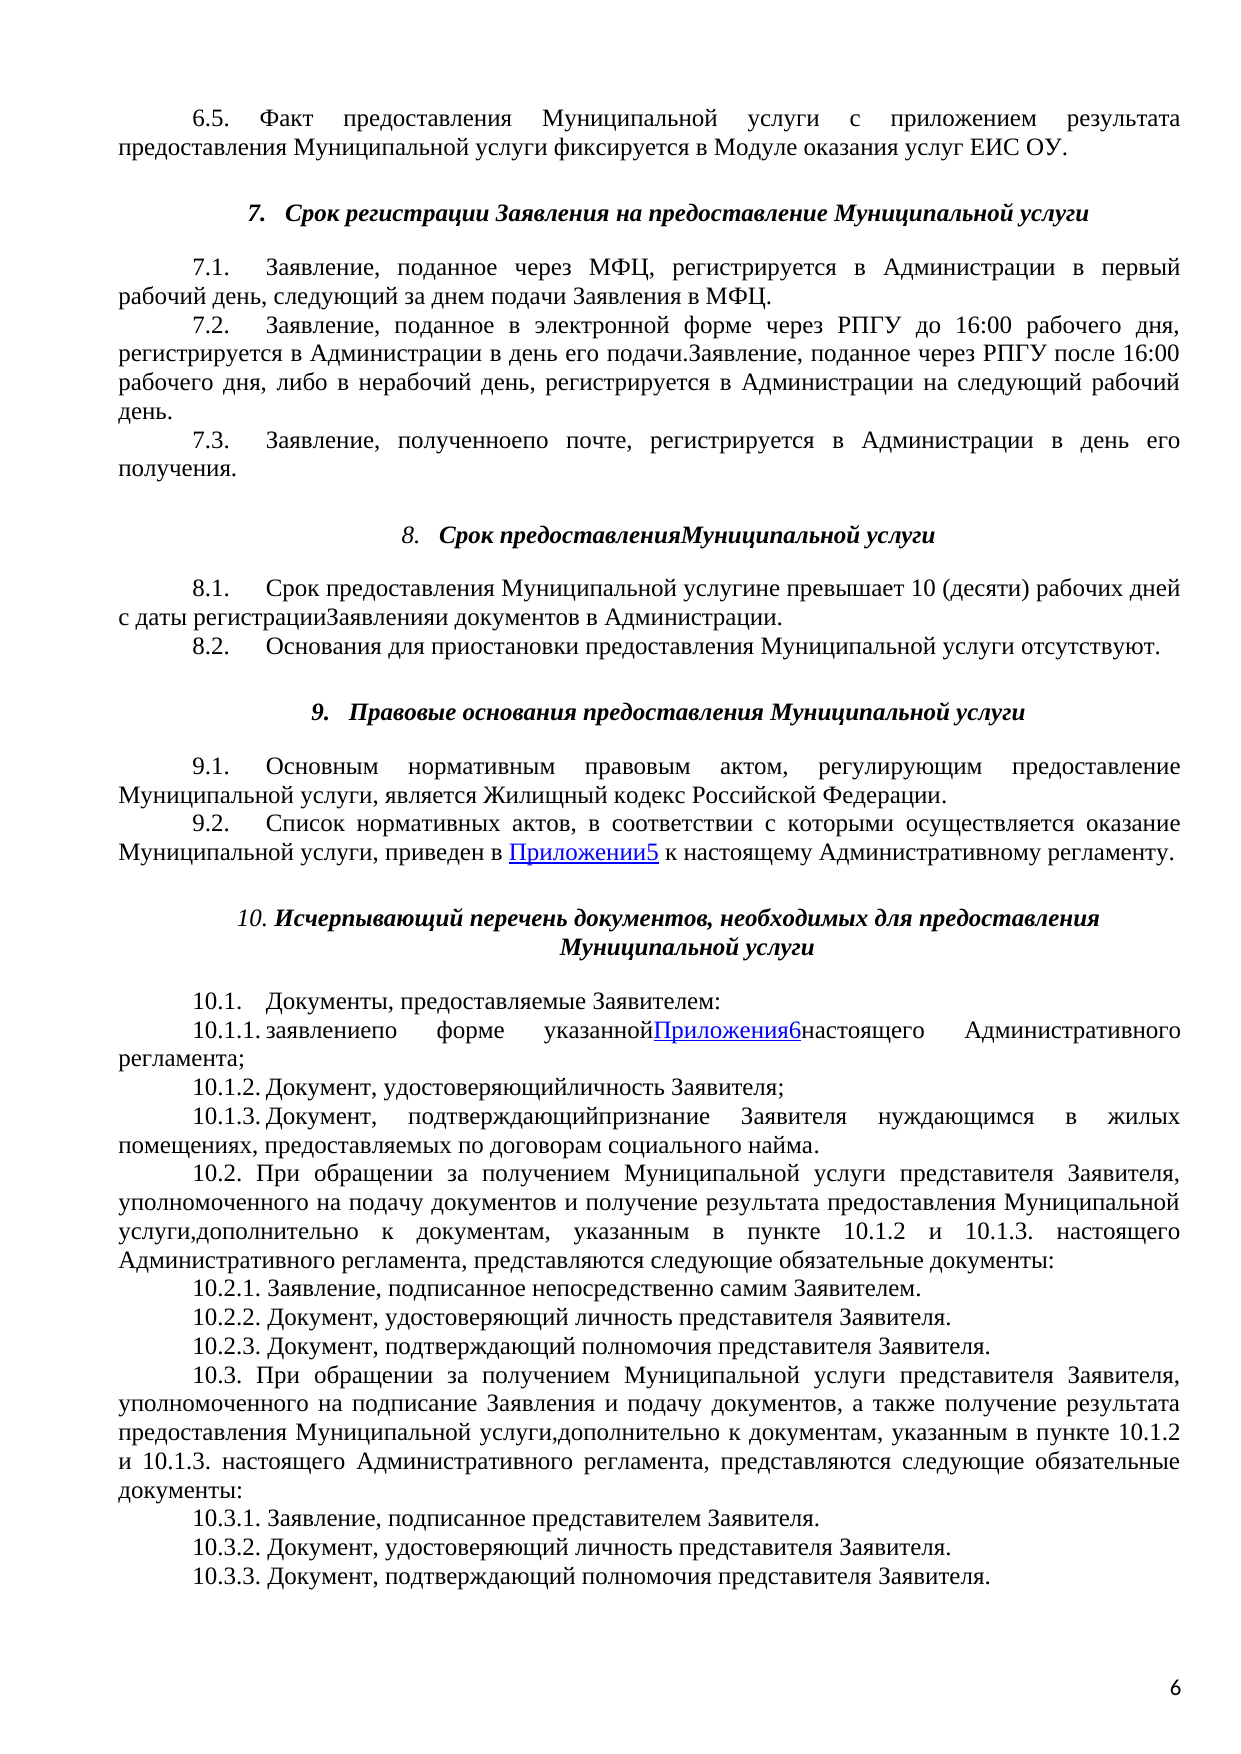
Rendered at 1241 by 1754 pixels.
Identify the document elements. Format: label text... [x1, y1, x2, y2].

list 10.3.3. Документ, подтверждающий полномочия представителя Заявителя. [118, 1561, 1181, 1590]
list Документ, подтверждающийпризнание Заявителя нуждающимся в жилых помещениях, предоставляемых по договорам социального найма. [118, 1101, 1181, 1158]
list 10.2.1. Заявление, подписанное непосредственно самим Заявителем. [118, 1273, 1181, 1302]
list Правовые основания предоставления Муниципальной услуги [156, 697, 1181, 726]
list Заявление, полученноепо почте, регистрируется в Администрации в день его получения. [118, 425, 1181, 482]
list заявлениепо форме указаннойПриложения6настоящего Административного регламента; [118, 1015, 1181, 1072]
list Основания для приостановки предоставления Муниципальной услуги отсутствуют. [118, 631, 1181, 660]
text 10.3.2. Документ, удостоверяющий личность представителя Заявителя. [118, 1532, 1181, 1561]
list Исчерпывающий перечень документов, необходимых для предоставления Муниципальной услуги [156, 903, 1181, 961]
list Список нормативных актов, в соответствии с которыми осуществляется оказание Муниципальной услуги, приведен в Приложении5 к настоящему Административному регламенту. [118, 808, 1181, 866]
list Срок регистрации Заявления на предоставление Муниципальной услуги [156, 198, 1181, 227]
text 6.5. Факт предоставления Муниципальной услуги с приложением результата предоставления Муниципальной услуги фиксируется в Модуле оказания услуг ЕИС ОУ. [118, 103, 1181, 161]
list Срок предоставления Муниципальной услугине превышает 10 (десяти) рабочих дней с даты регистрацииЗаявленияи документов в Администрации. [118, 573, 1181, 631]
list Основным нормативным правовым актом, регулирующим предоставление Муниципальной услуги, является Жилищный кодекс Российской Федерации. [118, 751, 1181, 808]
list Заявление, поданное через МФЦ, регистрируется в Администрации в первый рабочий день, следующий за днем подачи Заявления в МФЦ. [118, 252, 1181, 310]
list Документы, предоставляемые Заявителем: [118, 986, 1181, 1015]
list Документ, удостоверяющийличность Заявителя; [118, 1072, 1181, 1101]
list 10.3. При обращении за получением Муниципальной услуги представителя Заявителя, уполномоченного на подписание Заявления и подачу документов, а также получение результата предоставления Муниципальной услуги,дополнительно к документам, указанным в пункте 10.1.2 и 10.1.3. настоящего Административного регламента, представляются следующие обязательные документы: [118, 1360, 1181, 1503]
list Заявление, поданное в электронной форме через РПГУ до 16:00 рабочего дня, регистрируется в Администрации в день его подачи.Заявление, поданное через РПГУ после 16:00 рабочего дня, либо в нерабочий день, регистрируется в Администрации на следующий рабочий день. [118, 310, 1181, 425]
list Срок предоставленияМуниципальной услуги [156, 520, 1181, 548]
list 10.2.2. Документ, удостоверяющий личность представителя Заявителя. [118, 1302, 1181, 1331]
list 10.2.3. Документ, подтверждающий полномочия представителя Заявителя. [118, 1331, 1181, 1360]
text 10.3.1. Заявление, подписанное представителем Заявителя. [118, 1503, 1181, 1532]
list 10.2. При обращении за получением Муниципальной услуги представителя Заявителя, уполномоченного на подачу документов и получение результата предоставления Муниципальной услуги,дополнительно к документам, указанным в пункте 10.1.2 и 10.1.3. настоящего Административного регламента, представляются следующие обязательные документы: [118, 1158, 1181, 1273]
